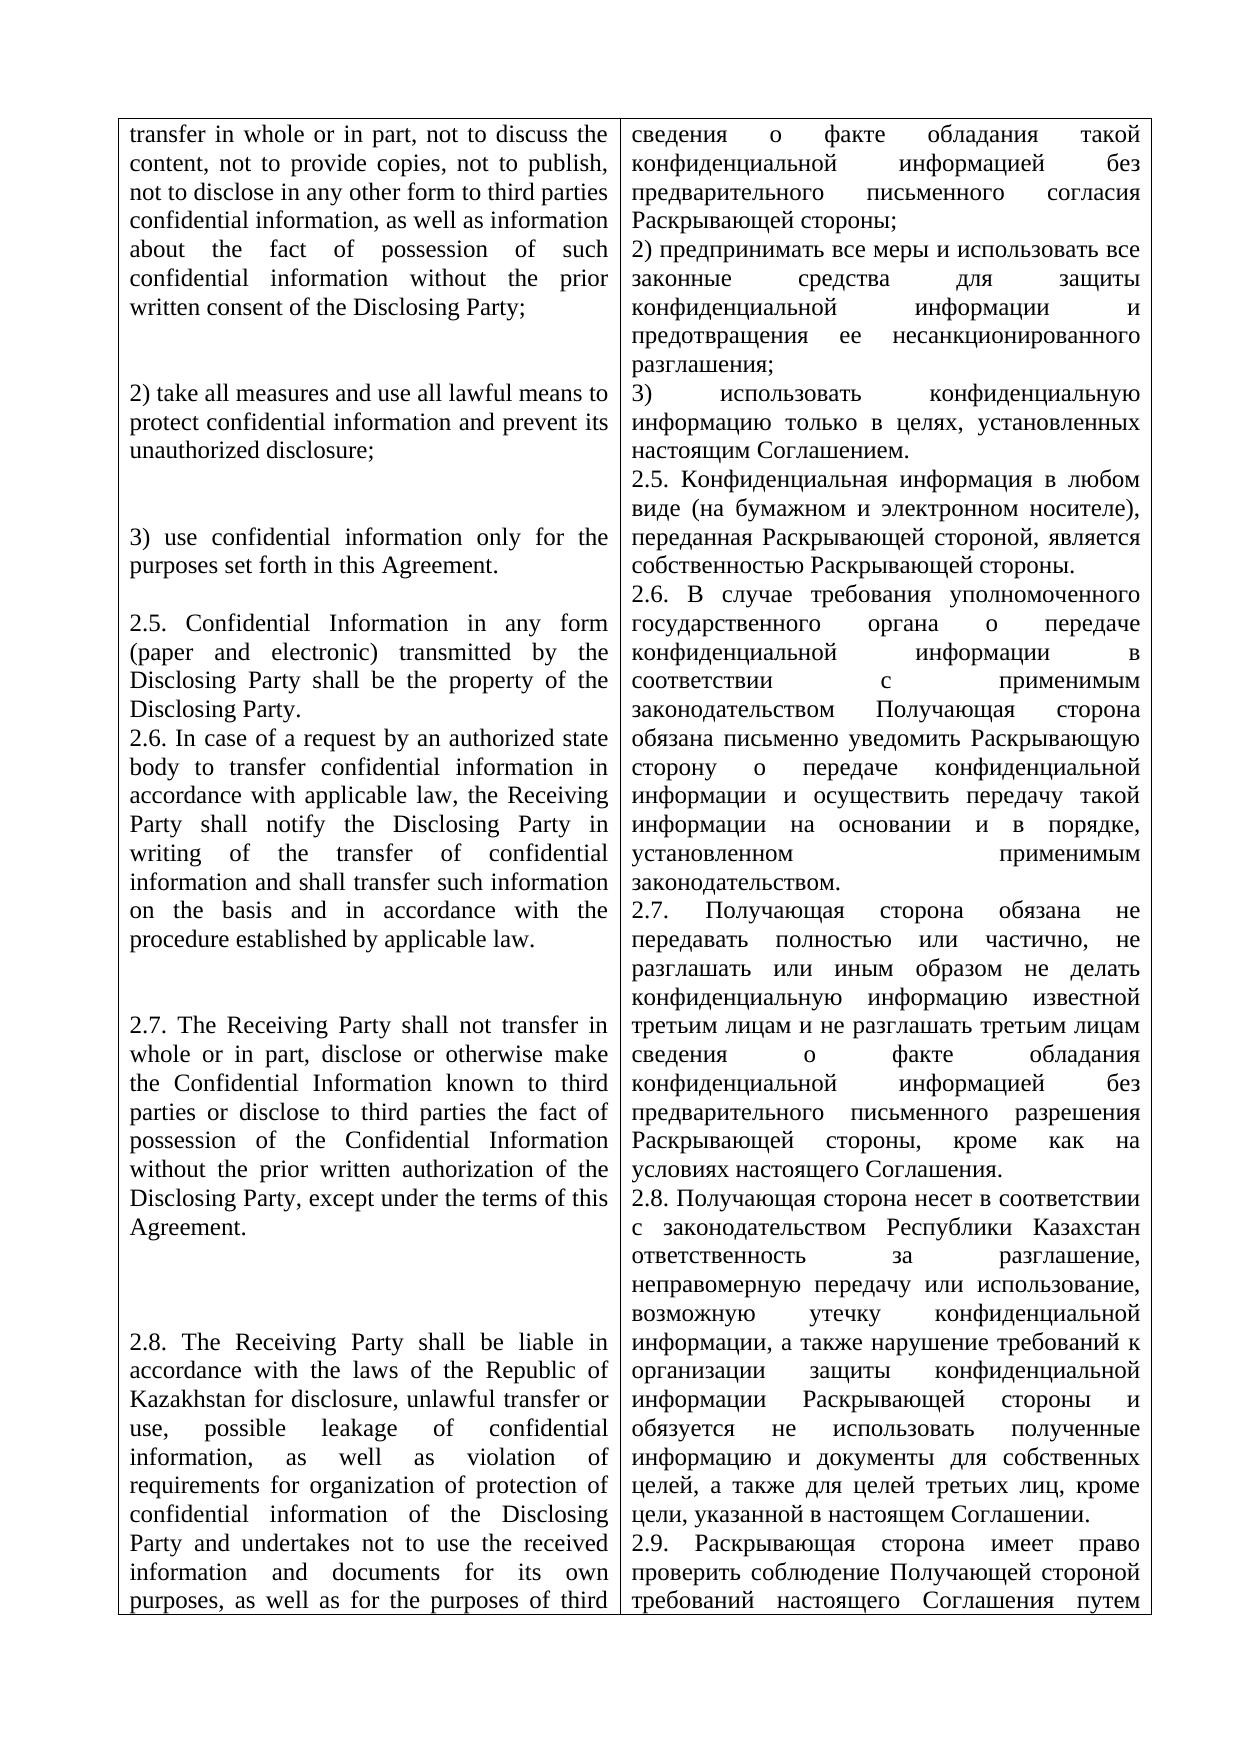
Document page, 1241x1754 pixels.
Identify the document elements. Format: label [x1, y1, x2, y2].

table_header [119, 119, 620, 1614]
table_header [621, 119, 1151, 1614]
